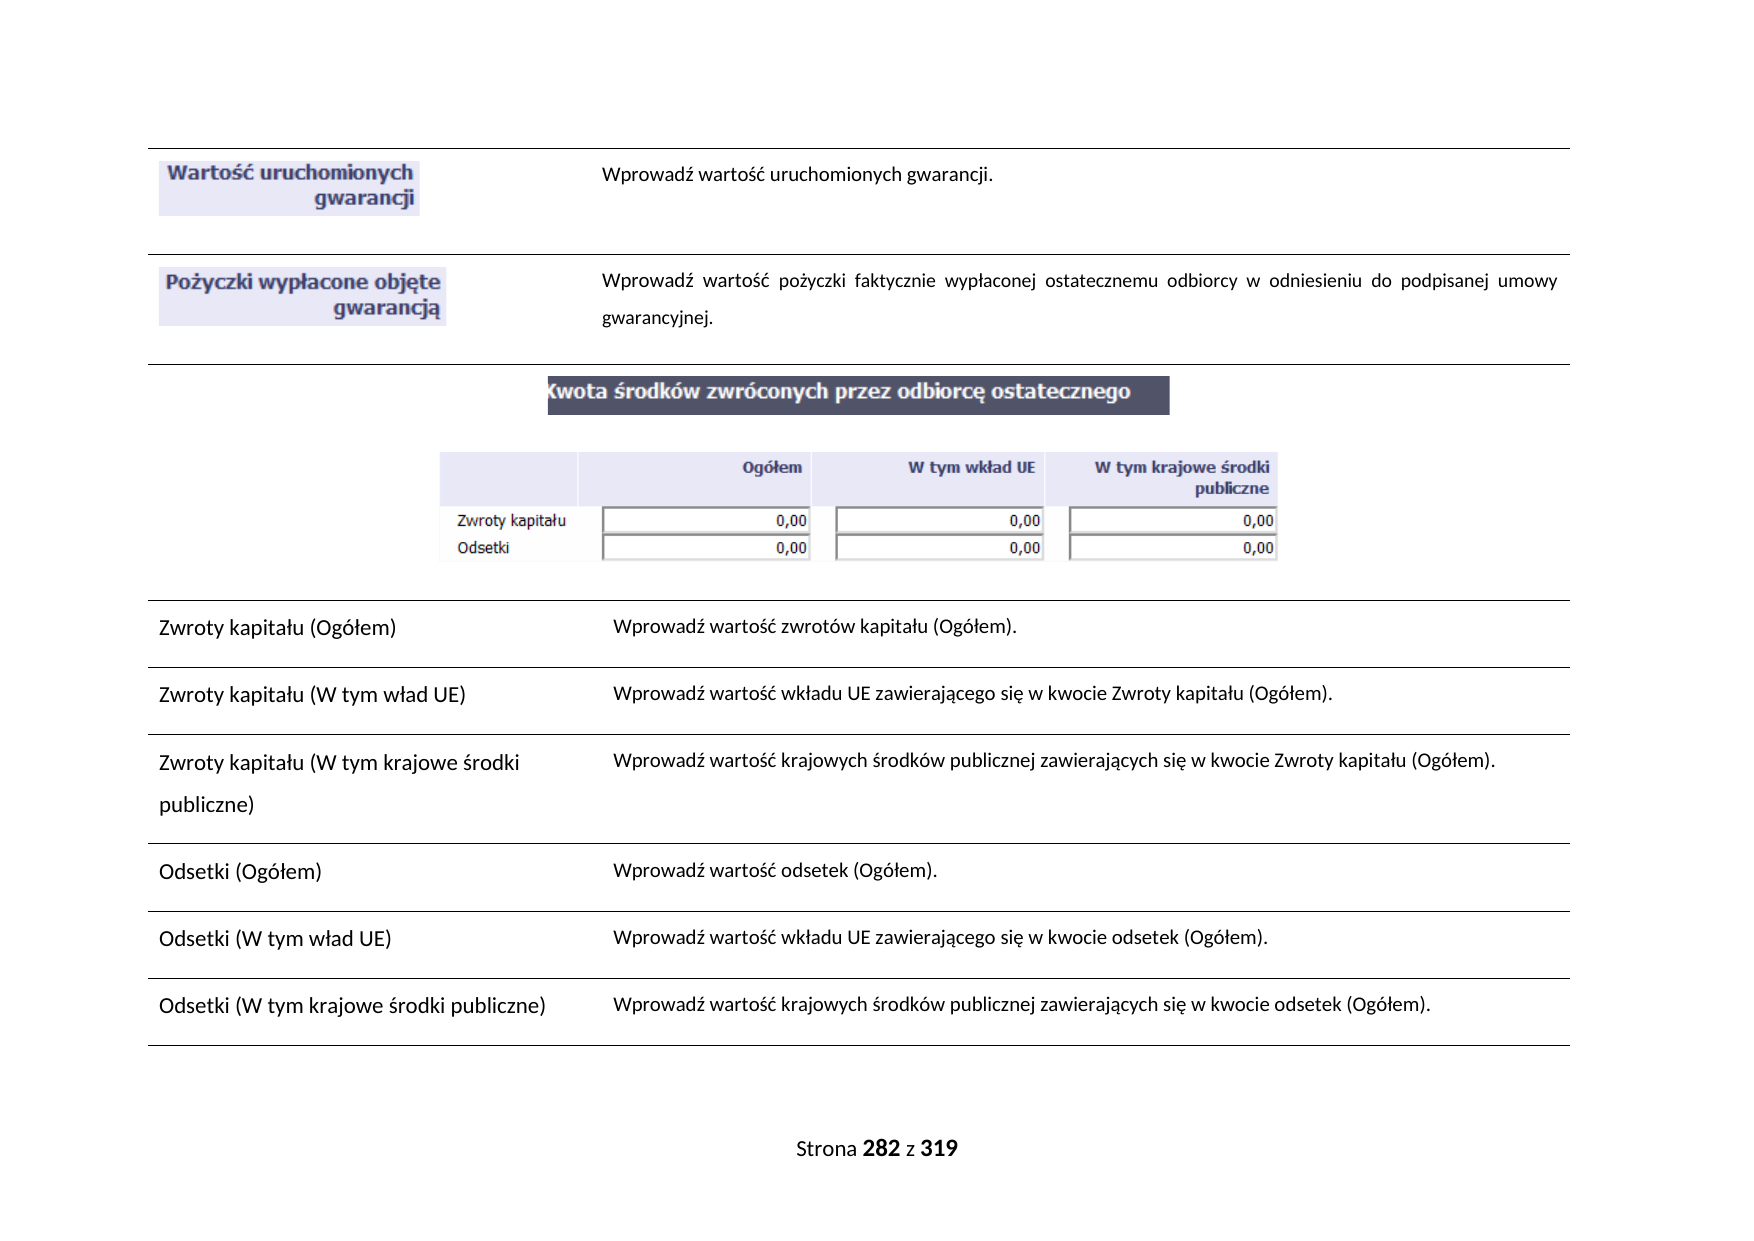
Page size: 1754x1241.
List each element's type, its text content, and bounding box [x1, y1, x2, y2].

table_cell Zwroty kapitału (W tym krajowe środki publiczne) [148, 735, 602, 843]
picture [439, 452, 1279, 562]
table_cell Odsetki (W tym krajowe środki publiczne) [148, 979, 602, 1045]
table_cell [148, 149, 602, 254]
table_cell Wprowadź wartość wkładu UE zawierającego się w kwocie Zwroty kapitału (Ogółem). [602, 668, 1570, 734]
table_cell Wprowadź wartość uruchomionych gwarancji. [602, 149, 1570, 254]
table_cell Wprowadź wartość wkładu UE zawierającego się w kwocie odsetek (Ogółem). [602, 912, 1570, 978]
table_cell Odsetki (Ogółem) [148, 844, 602, 911]
table_cell Zwroty kapitału (Ogółem) [148, 601, 602, 667]
table_cell Wprowadź wartość odsetek (Ogółem). [602, 844, 1570, 911]
table_cell Odsetki (W tym wład UE) [148, 912, 602, 978]
table_cell Wprowadź wartość krajowych środków publicznej zawierających się w kwocie Zwroty kapitału (Ogółem). [602, 735, 1570, 843]
picture [547, 376, 1170, 415]
table_cell [148, 255, 602, 363]
table_cell Wprowadź wartość krajowych środków publicznej zawierających się w kwocie odsetek (Ogółem). [602, 979, 1570, 1045]
picture [158, 267, 447, 326]
table_cell Zwroty kapitału (W tym wład UE) [148, 668, 602, 734]
table_cell [148, 365, 1570, 600]
table_cell Wprowadź wartość zwrotów kapitału (Ogółem). [602, 601, 1570, 667]
picture [158, 161, 420, 216]
table_cell Wprowadź wartość pożyczki faktycznie wypłaconej ostatecznemu odbiorcy w odniesieniu do podpisanej umowy gwarancyjnej. [602, 255, 1570, 363]
